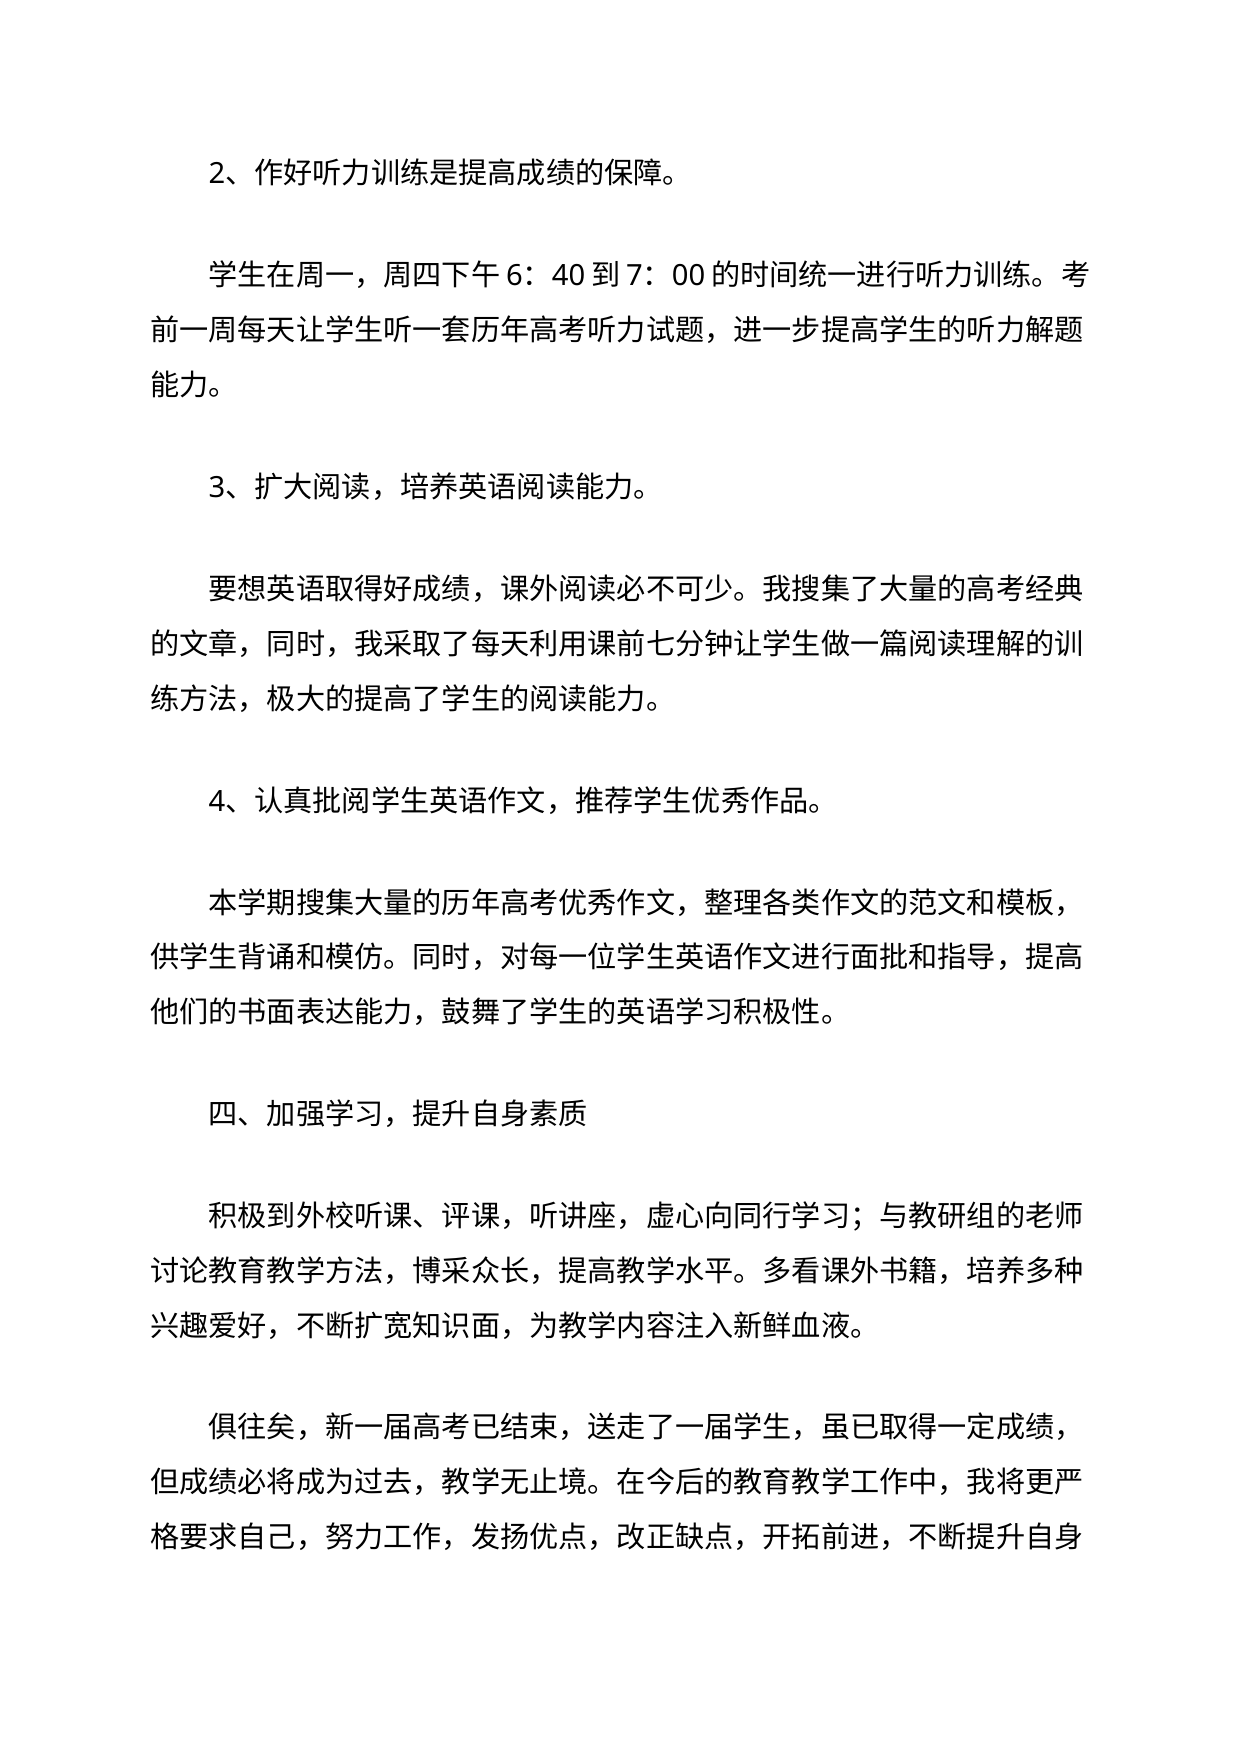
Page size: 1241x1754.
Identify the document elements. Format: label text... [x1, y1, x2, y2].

text 4、认真批阅学生英语作文，推荐学生优秀作品。 [150, 777, 1090, 819]
text 四、加强学习，提升自身素质 [150, 1091, 1090, 1133]
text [150, 1404, 1090, 1556]
text 要想英语取得好成绩，课外阅读必不可少。我搜集了大量的高考经典的文章，同时，我采取了每天利用课前七分钟让学生做一篇阅读理解的训练方法，极大的提高了学生的阅读能力。 [150, 566, 1090, 718]
text 学生在周一，周四下午6：40到7：00的时间统一进行听力训练。考前一周每天让学生听一套历年高考听力试题，进一步提高学生的听力解题能力。 [150, 252, 1090, 404]
text 3、扩大阅读，培养英语阅读能力。 [150, 464, 1090, 506]
text 积极到外校听课、评课，听讲座，虚心向同行学习；与教研组的老师讨论教育教学方法，博采众长，提高教学水平。多看课外书籍，培养多种兴趣爱好，不断扩宽知识面，为教学内容注入新鲜血液。 [150, 1192, 1090, 1344]
text 2、作好听力训练是提高成绩的保障。 [150, 150, 1090, 192]
text 本学期搜集大量的历年高考优秀作文，整理各类作文的范文和模板，供学生背诵和模仿。同时，对每一位学生英语作文进行面批和指导，提高他们的书面表达能力，鼓舞了学生的英语学习积极性。 [150, 879, 1090, 1031]
